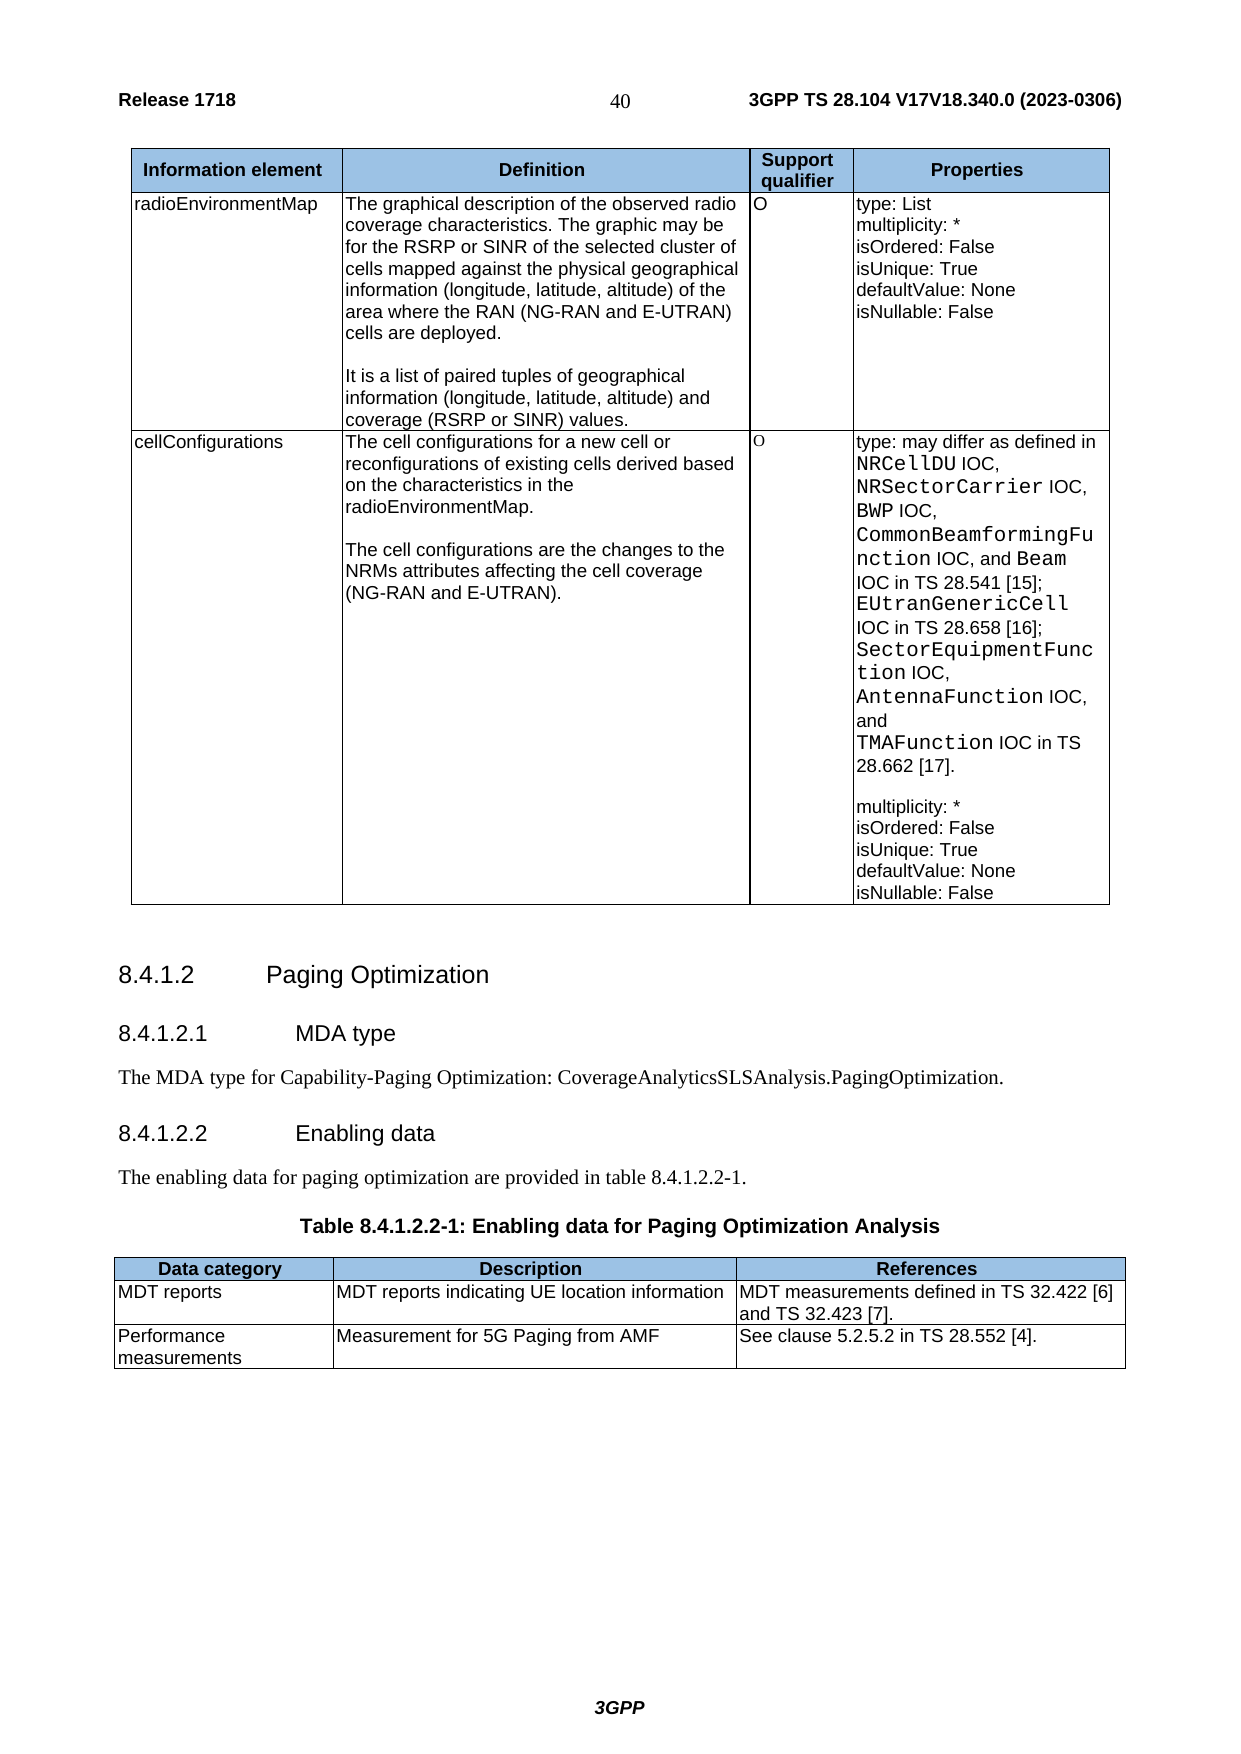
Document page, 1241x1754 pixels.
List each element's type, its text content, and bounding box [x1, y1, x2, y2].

table_cell The graphical description of the observed radio coverage characteristics. The graphic may be for the RSRP or SINR of the selected cluster of cells mapped against the physical geographical information (longitude, latitude, altitude) of the area where the RAN (NG-RAN and E-UTRAN) cells are deployed. It is a list of paired tuples of geographical information (longitude, latitude, altitude) and coverage (RSRP or SINR) values. [343, 193, 749, 430]
table_cell MDT measurements defined in TS 32.422 [6] and TS 32.423 [7]. [737, 1281, 1125, 1324]
text Table 8.4.1.2.2-1: Enabling data for Paging Optimization Analysis [118, 1214, 1122, 1238]
table_header References [737, 1258, 1125, 1280]
text The MDA type for Capability-Paging Optimization: .PagingOptimization. [118, 1065, 1122, 1089]
table_cell cellConfigurations [132, 431, 342, 903]
table_cell radioEnvironmentMap [132, 193, 342, 430]
subtitle 8.4.1.2.1 MDA type [118, 1020, 1122, 1046]
table_cell MDT reports indicating UE location information [334, 1281, 736, 1324]
table_cell type: may differ as defined in NRCellDU IOC, NRSectorCarrier IOC, BWP IOC, CommonBeamformingFunction IOC, and Beam IOC in TS 28.541 [15]; EUtranGenericCell IOC in TS 28.658 [16]; SectorEquipmentFunction IOC, AntennaFunction IOC, and TMAFunction IOC in TS 28.662 [17]. multiplicity: * isOrdered: False isUnique: True defaultValue: None isNullable: False [854, 431, 1109, 903]
table_header Support qualifier [751, 149, 853, 192]
table_header Description [334, 1258, 736, 1280]
table_cell See clause 5.2.5.2 in TS 28.552 [4]. [737, 1325, 1125, 1368]
table_cell MDT reports [115, 1281, 333, 1324]
subtitle 8.4.1.2 Paging Optimization [118, 960, 1122, 988]
table_header Information element [132, 149, 342, 192]
table_cell type: List multiplicity: * isOrdered: False isUnique: True defaultValue: None isNullable: False [854, 193, 1109, 430]
subtitle 8.4.1.2.2 Enabling data [118, 1120, 1122, 1147]
table_cell O [751, 431, 853, 903]
table_cell Performance measurements [115, 1325, 333, 1368]
table_header Properties [854, 149, 1109, 192]
table_cell O [751, 193, 853, 430]
table_header Data category [115, 1258, 333, 1280]
table_header Definition [343, 149, 749, 192]
text The enabling data for paging optimization are provided in table 8.4.1.2.2-1. [118, 1165, 1122, 1189]
table_cell Measurement for 5G Paging from AMF [334, 1325, 736, 1368]
table_cell The cell configurations for a new cell or reconfigurations of existing cells derived based on the characteristics in the radioEnvironmentMap. The cell configurations are the changes to the NRMs attributes affecting the cell coverage (NG-RAN and E-UTRAN). [343, 431, 749, 903]
